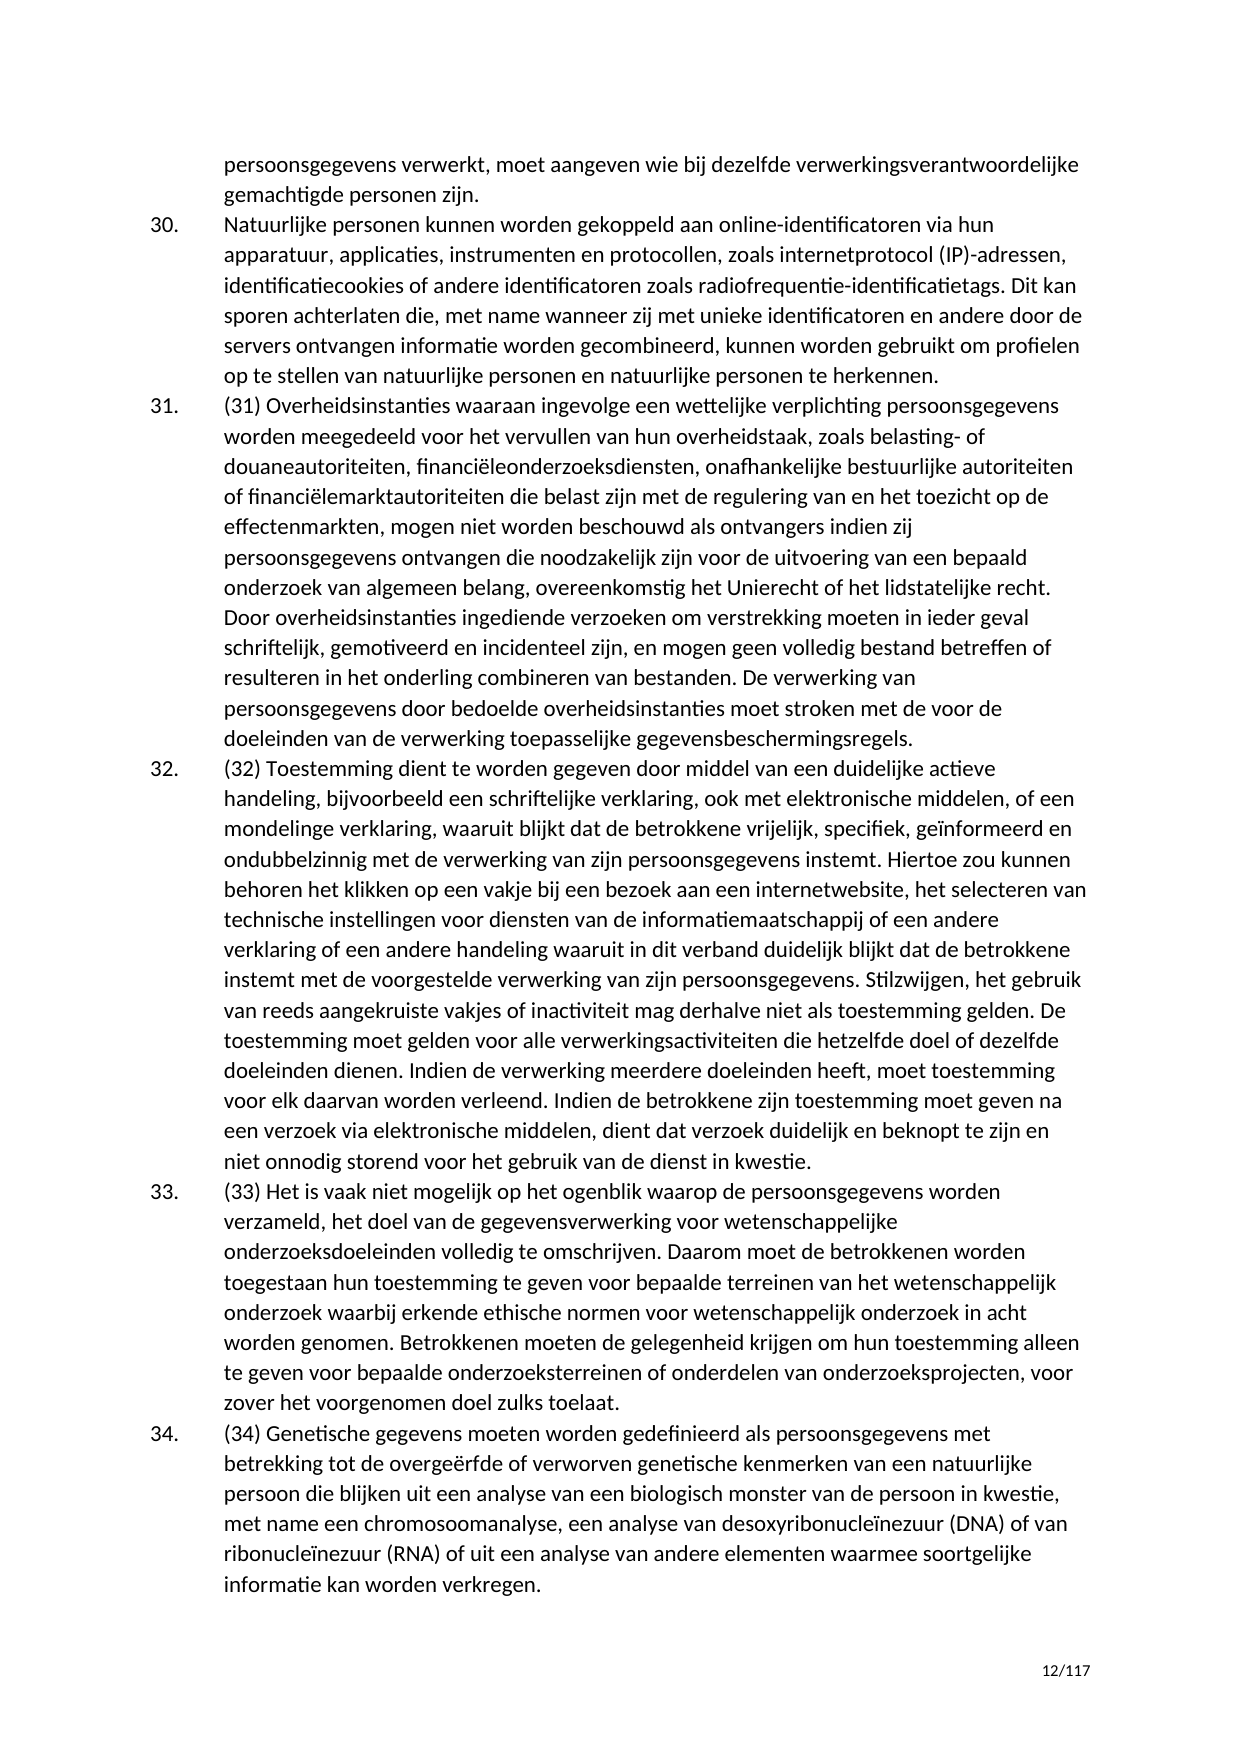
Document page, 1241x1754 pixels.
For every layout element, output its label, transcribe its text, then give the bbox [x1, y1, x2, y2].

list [150, 150, 1090, 208]
list (34) Genetische gegevens moeten worden gedefinieerd als persoonsgegevens met betrekking tot de overgeërfde of verworven genetische kenmerken van een natuurlijke persoon die blijken uit een analyse van een biologisch monster van de persoon in kwestie, met name een chromosoomanalyse, een analyse van desoxyribonucleïnezuur (DNA) of van ribonucleïnezuur (RNA) of uit een analyse van andere elementen waarmee soortgelijke informatie kan worden verkregen. [150, 1419, 1090, 1598]
list (31) Overheidsinstanties waaraan ingevolge een wettelijke verplichting persoonsgegevens worden meegedeeld voor het vervullen van hun overheidstaak, zoals belasting- of douaneautoriteiten, financiëleonderzoeksdiensten, onafhankelijke bestuurlijke autoriteiten of financiëlemarktautoriteiten die belast zijn met de regulering van en het toezicht op de effectenmarkten, mogen niet worden beschouwd als ontvangers indien zij persoonsgegevens ontvangen die noodzakelijk zijn voor de uitvoering van een bepaald onderzoek van algemeen belang, overeenkomstig het Unierecht of het lidstatelijke recht. Door overheidsinstanties ingediende verzoeken om verstrekking moeten in ieder geval schriftelijk, gemotiveerd en incidenteel zijn, en mogen geen volledig bestand betreffen of resulteren in het onderling combineren van bestanden. De verwerking van persoonsgegevens door bedoelde overheidsinstanties moet stroken met de voor de doeleinden van de verwerking toepasselijke gegevensbeschermingsregels. [150, 392, 1090, 752]
list Natuurlijke personen kunnen worden gekoppeld aan online-identificatoren via hun apparatuur, applicaties, instrumenten en protocollen, zoals internetprotocol (IP)-adressen, identificatiecookies of andere identificatoren zoals radiofrequentie-identificatietags. Dit kan sporen achterlaten die, met name wanneer zij met unieke identificatoren en andere door de servers ontvangen informatie worden gecombineerd, kunnen worden gebruikt om profielen op te stellen van natuurlijke personen en natuurlijke personen te herkennen. [150, 210, 1090, 389]
list (32) Toestemming dient te worden gegeven door middel van een duidelijke actieve handeling, bijvoorbeeld een schriftelijke verklaring, ook met elektronische middelen, of een mondelinge verklaring, waaruit blijkt dat de betrokkene vrijelijk, specifiek, geïnformeerd en ondubbelzinnig met de verwerking van zijn persoonsgegevens instemt. Hiertoe zou kunnen behoren het klikken op een vakje bij een bezoek aan een internetwebsite, het selecteren van technische instellingen voor diensten van de informatiemaatschappij of een andere verklaring of een andere handeling waaruit in dit verband duidelijk blijkt dat de betrokkene instemt met de voorgestelde verwerking van zijn persoonsgegevens. Stilzwijgen, het gebruik van reeds aangekruiste vakjes of inactiviteit mag derhalve niet als toestemming gelden. De toestemming moet gelden voor alle verwerkingsactiviteiten die hetzelfde doel of dezelfde doeleinden dienen. Indien de verwerking meerdere doeleinden heeft, moet toestemming voor elk daarvan worden verleend. Indien de betrokkene zijn toestemming moet geven na een verzoek via elektronische middelen, dient dat verzoek duidelijk en beknopt te zijn en niet onnodig storend voor het gebruik van de dienst in kwestie. [150, 754, 1090, 1175]
list (33) Het is vaak niet mogelijk op het ogenblik waarop de persoonsgegevens worden verzameld, het doel van de gegevensverwerking voor wetenschappelijke onderzoeksdoeleinden volledig te omschrijven. Daarom moet de betrokkenen worden toegestaan hun toestemming te geven voor bepaalde terreinen van het wetenschappelijk onderzoek waarbij erkende ethische normen voor wetenschappelijk onderzoek in acht worden genomen. Betrokkenen moeten de gelegenheid krijgen om hun toestemming alleen te geven voor bepaalde onderzoeksterreinen of onderdelen van onderzoeksprojecten, voor zover het voorgenomen doel zulks toelaat. [150, 1177, 1090, 1417]
